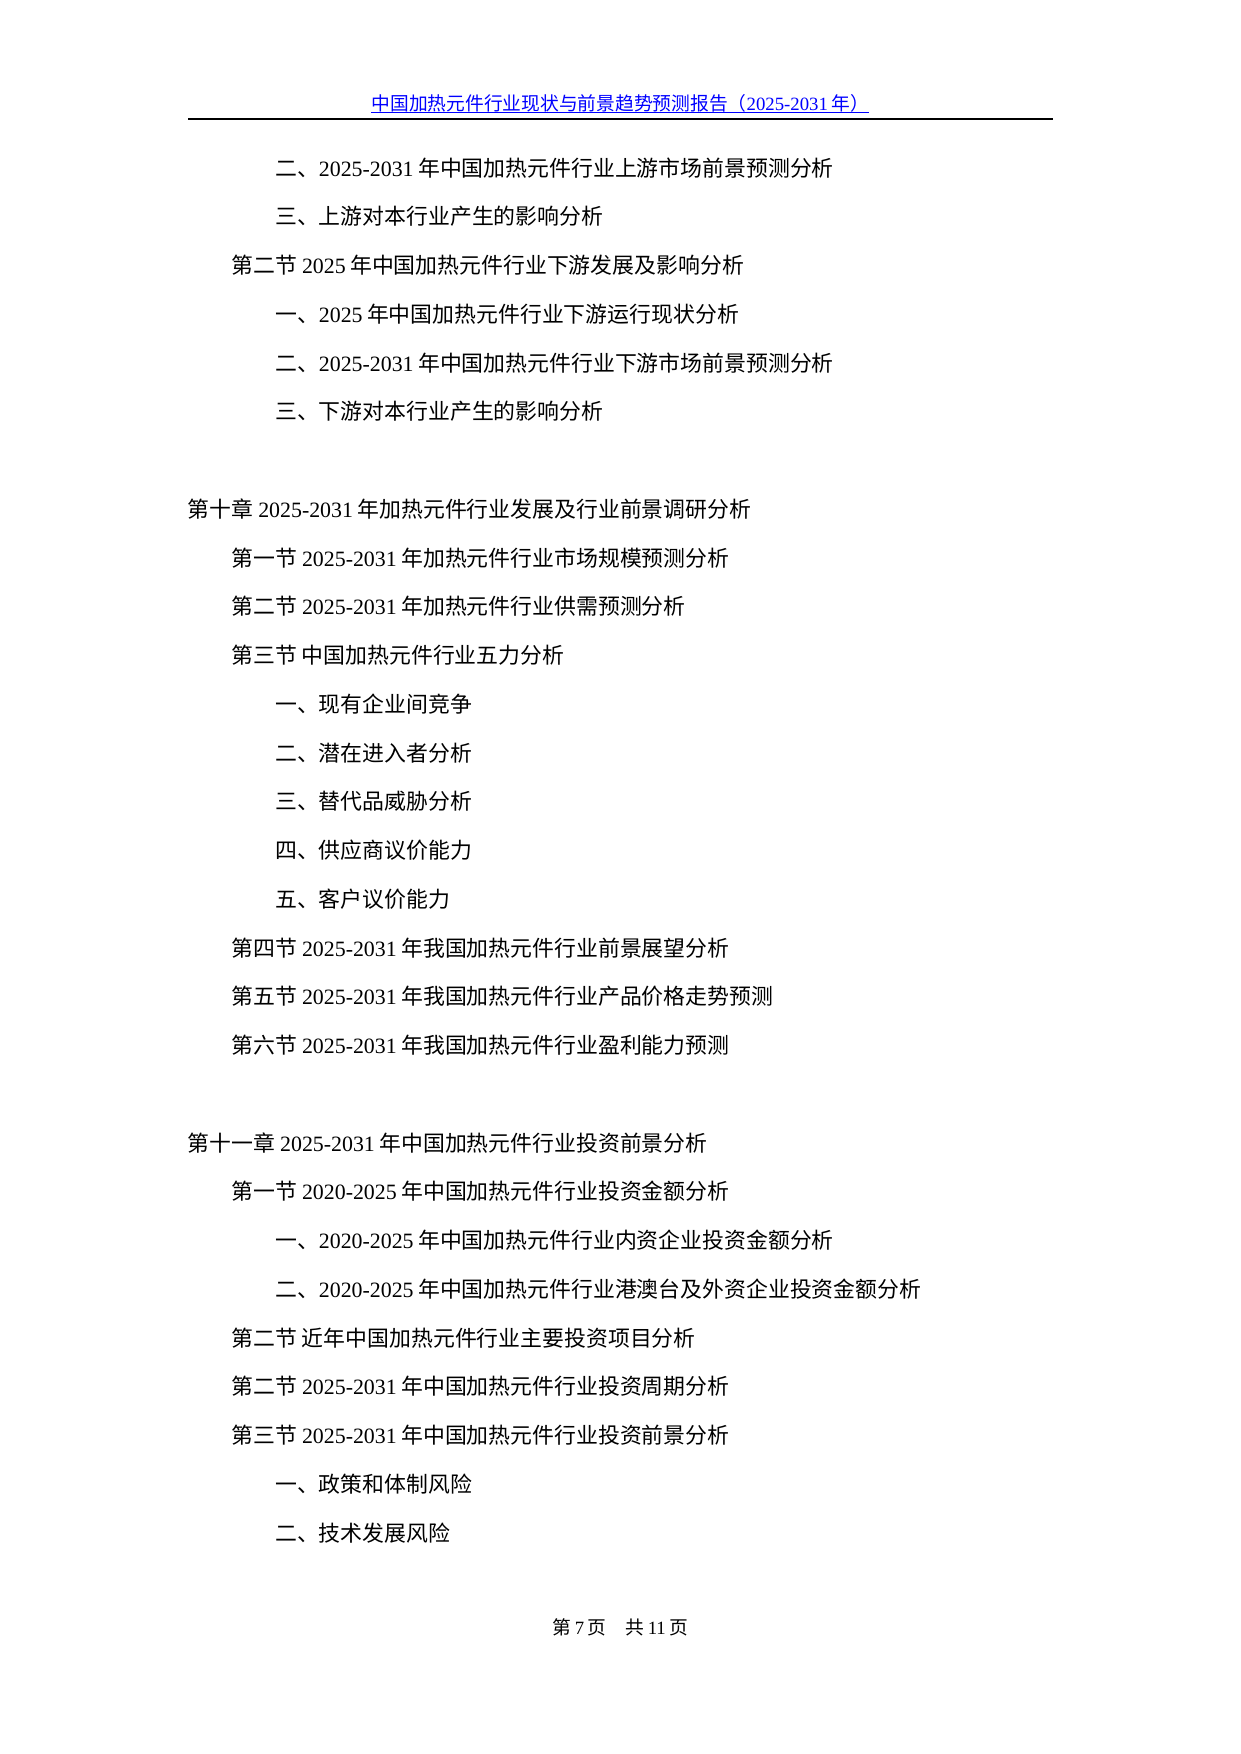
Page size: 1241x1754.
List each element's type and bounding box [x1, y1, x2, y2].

text [187, 150, 1053, 1548]
